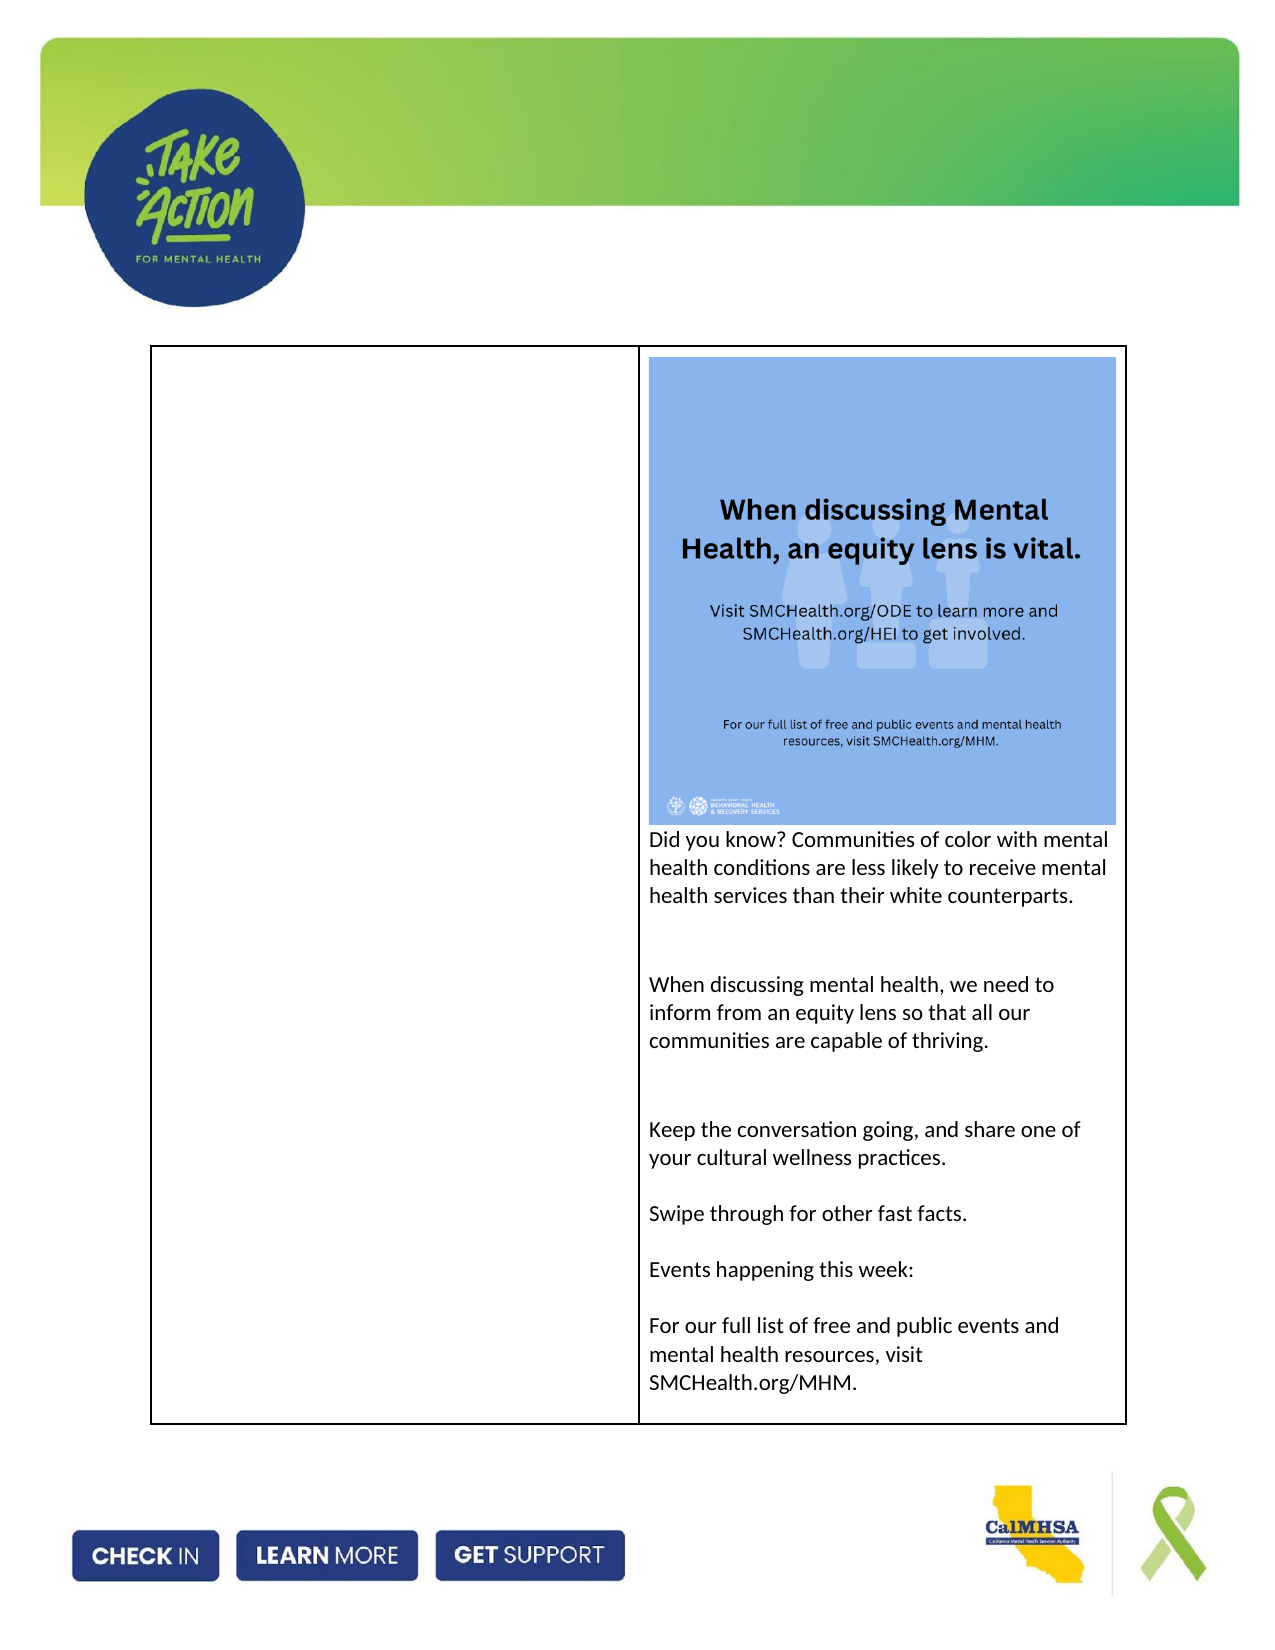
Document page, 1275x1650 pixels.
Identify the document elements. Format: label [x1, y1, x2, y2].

table_cell [152, 347, 638, 1423]
picture [1, 0, 1275, 1650]
table_cell [640, 347, 1125, 1423]
